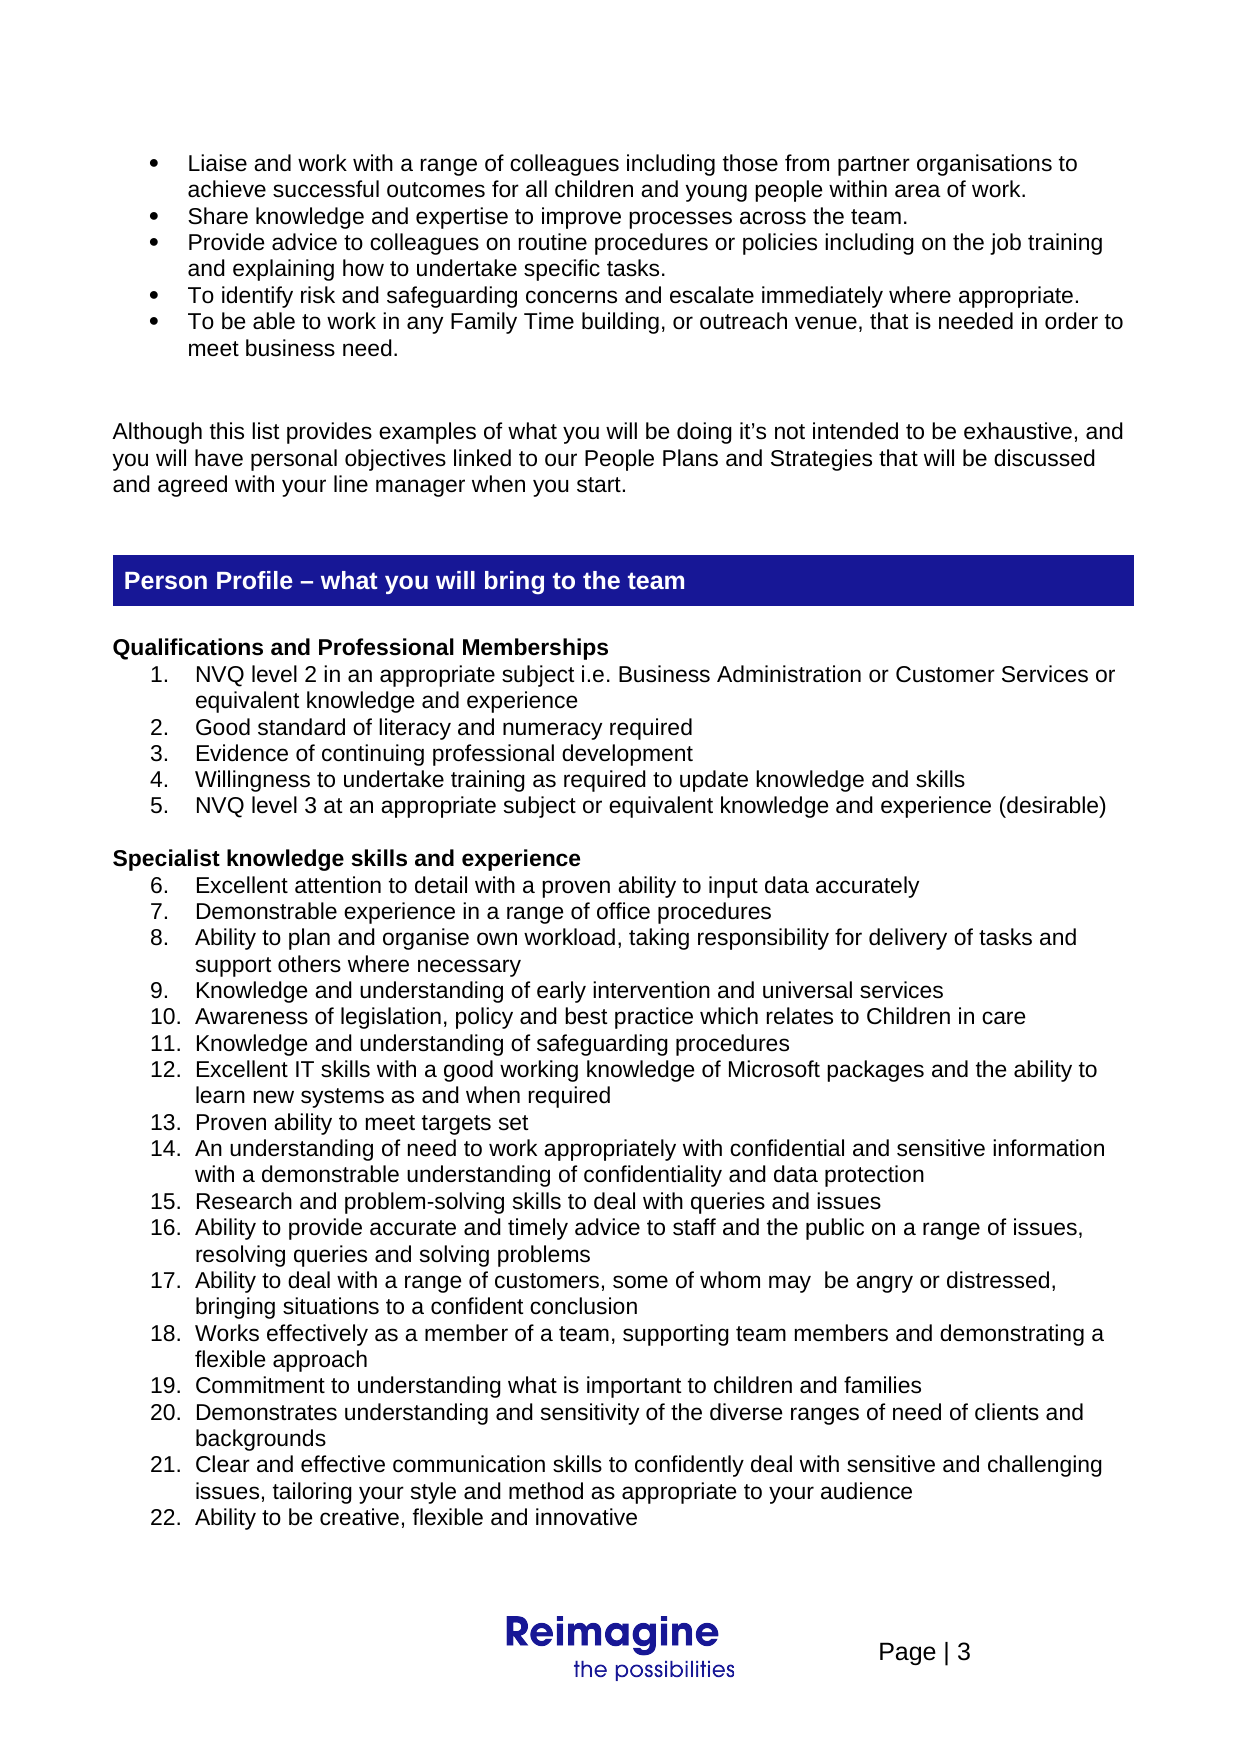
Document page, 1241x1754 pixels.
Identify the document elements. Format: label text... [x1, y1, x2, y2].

list Works effectively as a member of a team, supporting team members and demonstrating a flexible approach [150, 1319, 1128, 1372]
list Demonstrates understanding and sensitivity of the diverse ranges of need of clients and backgrounds [150, 1399, 1128, 1451]
list Knowledge and understanding of safeguarding procedures [150, 1030, 1128, 1056]
list To be able to work in any Family Time building, or outreach venue, that is needed in order to meet business need. [150, 308, 1128, 361]
list Ability to plan and organise own workload, taking responsibility for delivery of tasks and support others where necessary [150, 924, 1128, 977]
list Share knowledge and expertise to improve processes across the team. [150, 203, 1128, 229]
list Knowledge and understanding of early intervention and universal services [150, 977, 1128, 1003]
list Good standard of literacy and numeracy required [150, 713, 1128, 740]
list Commitment to understanding what is important to children and families [150, 1372, 1128, 1399]
list Research and problem-solving skills to deal with queries and issues [150, 1188, 1128, 1214]
list NVQ level 2 in an appropriate subject i.e. Business Administration or Customer Services or equivalent knowledge and experience [150, 661, 1128, 713]
picture [506, 1616, 735, 1682]
table_header Person Profile – what you will bring to the team [113, 555, 1134, 606]
list Ability to be creative, flexible and innovative [150, 1504, 1128, 1530]
list Liaise and work with a range of colleagues including those from partner organisations to achieve successful outcomes for all children and young people within area of work. [150, 150, 1128, 203]
list Excellent IT skills with a good working knowledge of Microsoft packages and the ability to learn new systems as and when required [150, 1056, 1128, 1109]
text Specialist knowledge skills and experience [112, 845, 1128, 872]
list Evidence of continuing professional development [150, 740, 1128, 766]
list Excellent attention to detail with a proven ability to input data accurately [150, 872, 1128, 898]
list To identify risk and safeguarding concerns and escalate immediately where appropriate. [150, 282, 1128, 308]
list Provide advice to colleagues on routine procedures or policies including on the job training and explaining how to undertake specific tasks. [150, 229, 1128, 282]
list Ability to deal with a range of customers, some of whom may be angry or distressed, bringing situations to a confident conclusion [150, 1267, 1128, 1319]
list Willingness to undertake training as required to update knowledge and skills [150, 766, 1128, 792]
text Although this list provides examples of what you will be doing it’s not intended to be exhaustive, and you will have personal objectives linked to our People Plans and Strategies that will be discussed and agreed with your line manager when you start. [112, 418, 1128, 497]
list Awareness of legislation, policy and best practice which relates to Children in care [150, 1003, 1128, 1030]
list Demonstrable experience in a range of office procedures [150, 898, 1128, 924]
list Proven ability to meet targets set [150, 1109, 1128, 1135]
text Qualifications and Professional Memberships [112, 634, 1128, 661]
list Clear and effective communication skills to confidently deal with sensitive and challenging issues, tailoring your style and method as appropriate to your audience [150, 1451, 1128, 1504]
list An understanding of need to work appropriately with confidential and sensitive information with a demonstrable understanding of confidentiality and data protection [150, 1135, 1128, 1188]
list NVQ level 3 at an appropriate subject or equivalent knowledge and experience (desirable) [150, 792, 1128, 819]
list Ability to provide accurate and timely advice to staff and the public on a range of issues, resolving queries and solving problems [150, 1214, 1128, 1267]
